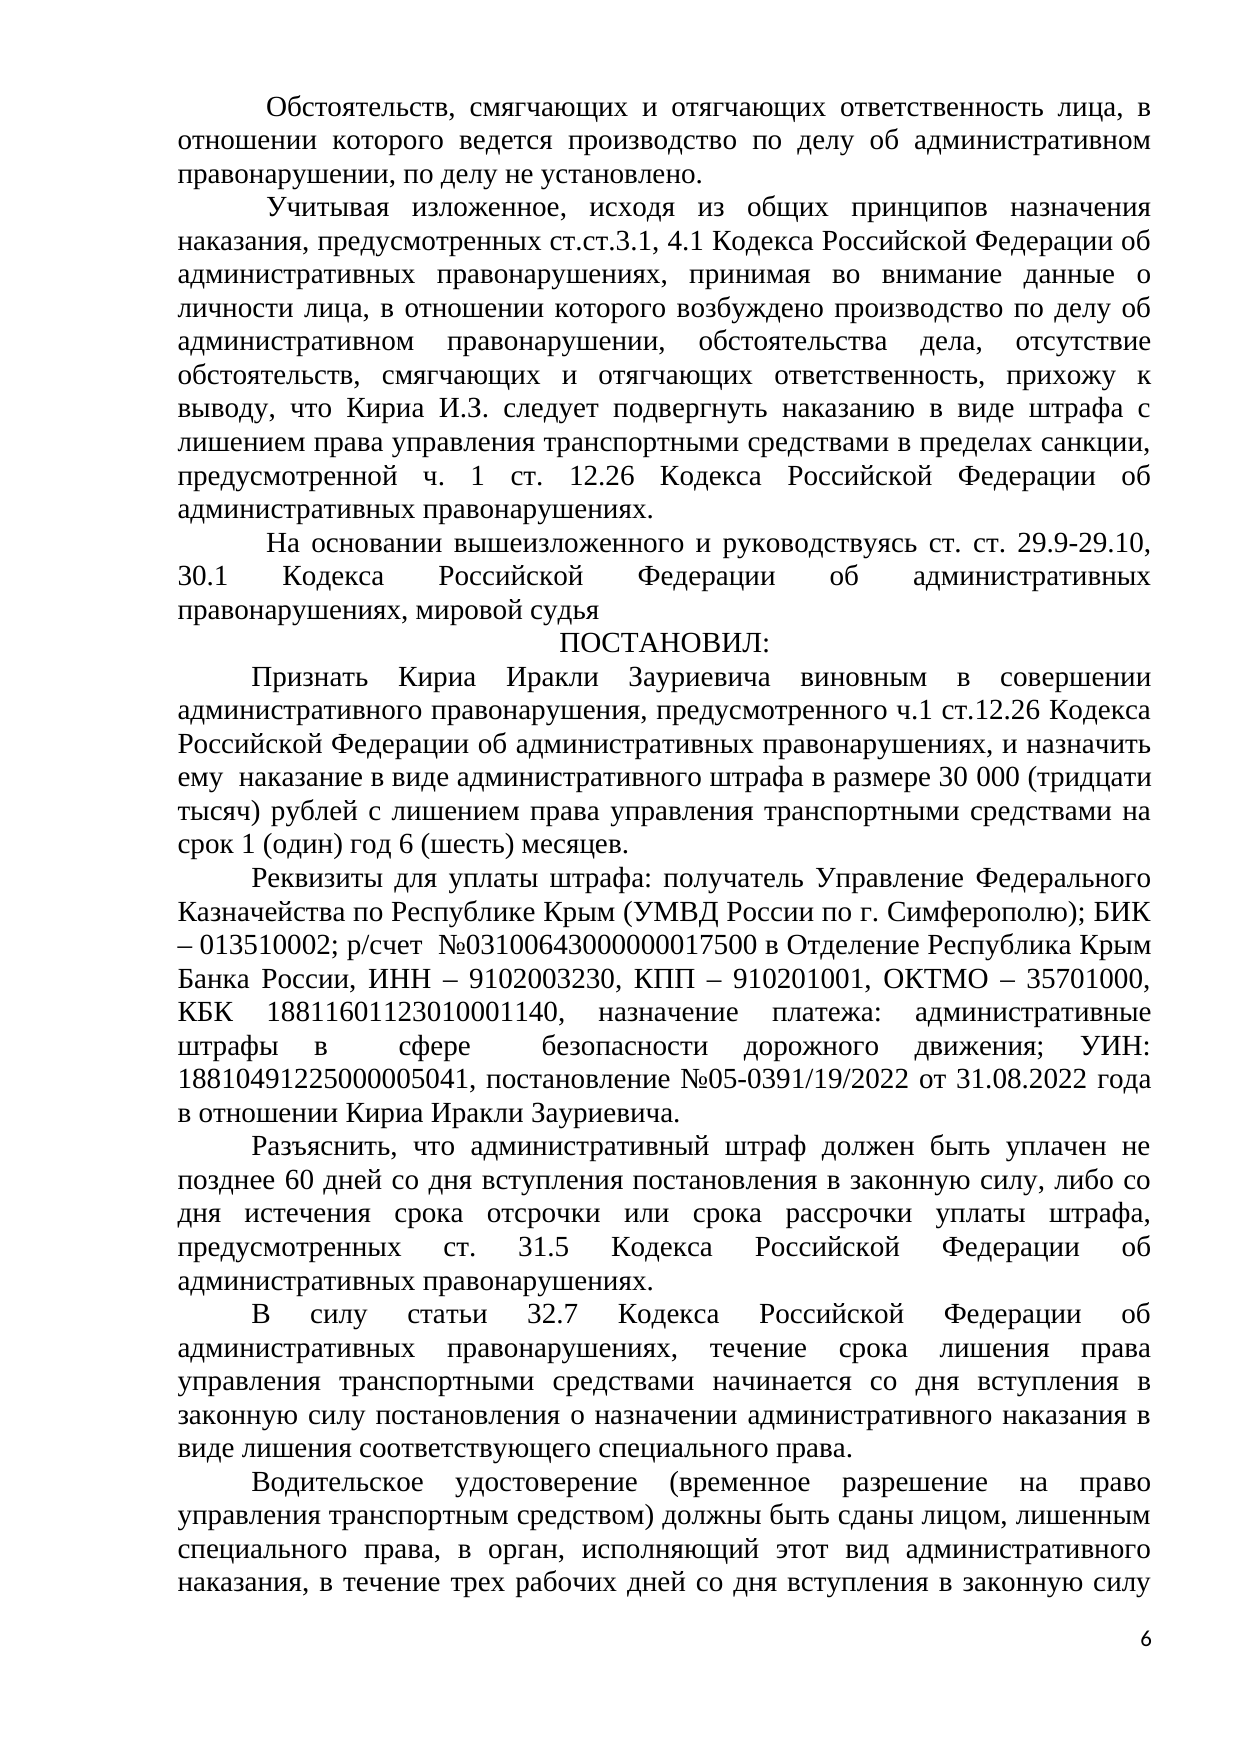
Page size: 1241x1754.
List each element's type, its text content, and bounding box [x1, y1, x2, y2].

text Разъяснить, что административный штраф должен быть уплачен не позднее 60 дней со дня вступления постановления в законную силу, либо со дня истечения срока отсрочки или срока рассрочки уплаты штрафа, предусмотренных ст. 31.5 Кодекса Российской Федерации об административных правонарушениях. [177, 1128, 1152, 1296]
text На основании вышеизложенного и руководствуясь ст. ст. 29.9-29.10, 30.1 Кодекса Российской Федерации об административных правонарушениях, мировой судья [177, 525, 1152, 625]
text В силу статьи 32.7 Кодекса Российской Федерации об административных правонарушениях, течение срока лишения права управления транспортными средствами начинается со дня вступления в законную силу постановления о назначении административного наказания в виде лишения соответствующего специального права. [177, 1296, 1152, 1464]
text Реквизиты для уплаты штрафа: получатель Управление Федерального Казначейства по Республике Крым (УМВД России по г. Симферополю); БИК – 013510002; р/счет №03100643000000017500 в Отделение Республика Крым Банка России, ИНН – 9102003230, КПП – 910201001, ОКТМО – 35701000, КБК 18811601123010001140, назначение платежа: административные штрафы в сфере безопасности дорожного движения; УИН: 18810491225000005041, постановление №05-0391/19/2022 от 31.08.2022 года в отношении Кириа Иракли Зауриевича. [177, 860, 1152, 1128]
text Обстоятельств, смягчающих и отягчающих ответственность лица, в отношении которого ведется производство по делу об административном правонарушении, по делу не установлено. [177, 89, 1152, 189]
text Признать Кириа Иракли Зауриевича виновным в совершении административного правонарушения, предусмотренного ч.1 ст.12.26 Кодекса Российской Федерации об административных правонарушениях, и назначить ему наказание в виде административного штрафа в размере 30 000 (тридцати тысяч) рублей с лишением права управления транспортными средствами на срок 1 (один) год 6 (шесть) месяцев. [177, 659, 1152, 860]
text Учитывая изложенное, исходя из общих принципов назначения наказания, предусмотренных ст.ст.3.1, 4.1 Кодекса Российской Федерации об административных правонарушениях, принимая во внимание данные о личности лица, в отношении которого возбуждено производство по делу об административном правонарушении, обстоятельства дела, отсутствие обстоятельств, смягчающих и отягчающих ответственность, прихожу к выводу, что Кириа И.З. следует подвергнуть наказанию в виде штрафа с лишением права управления транспортными средствами в пределах санкции, предусмотренной ч. 1 ст. 12.26 Кодекса Российской Федерации об административных правонарушениях. [177, 189, 1152, 525]
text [177, 1464, 1152, 1598]
text ПОСТАНОВИЛ: [177, 625, 1152, 659]
